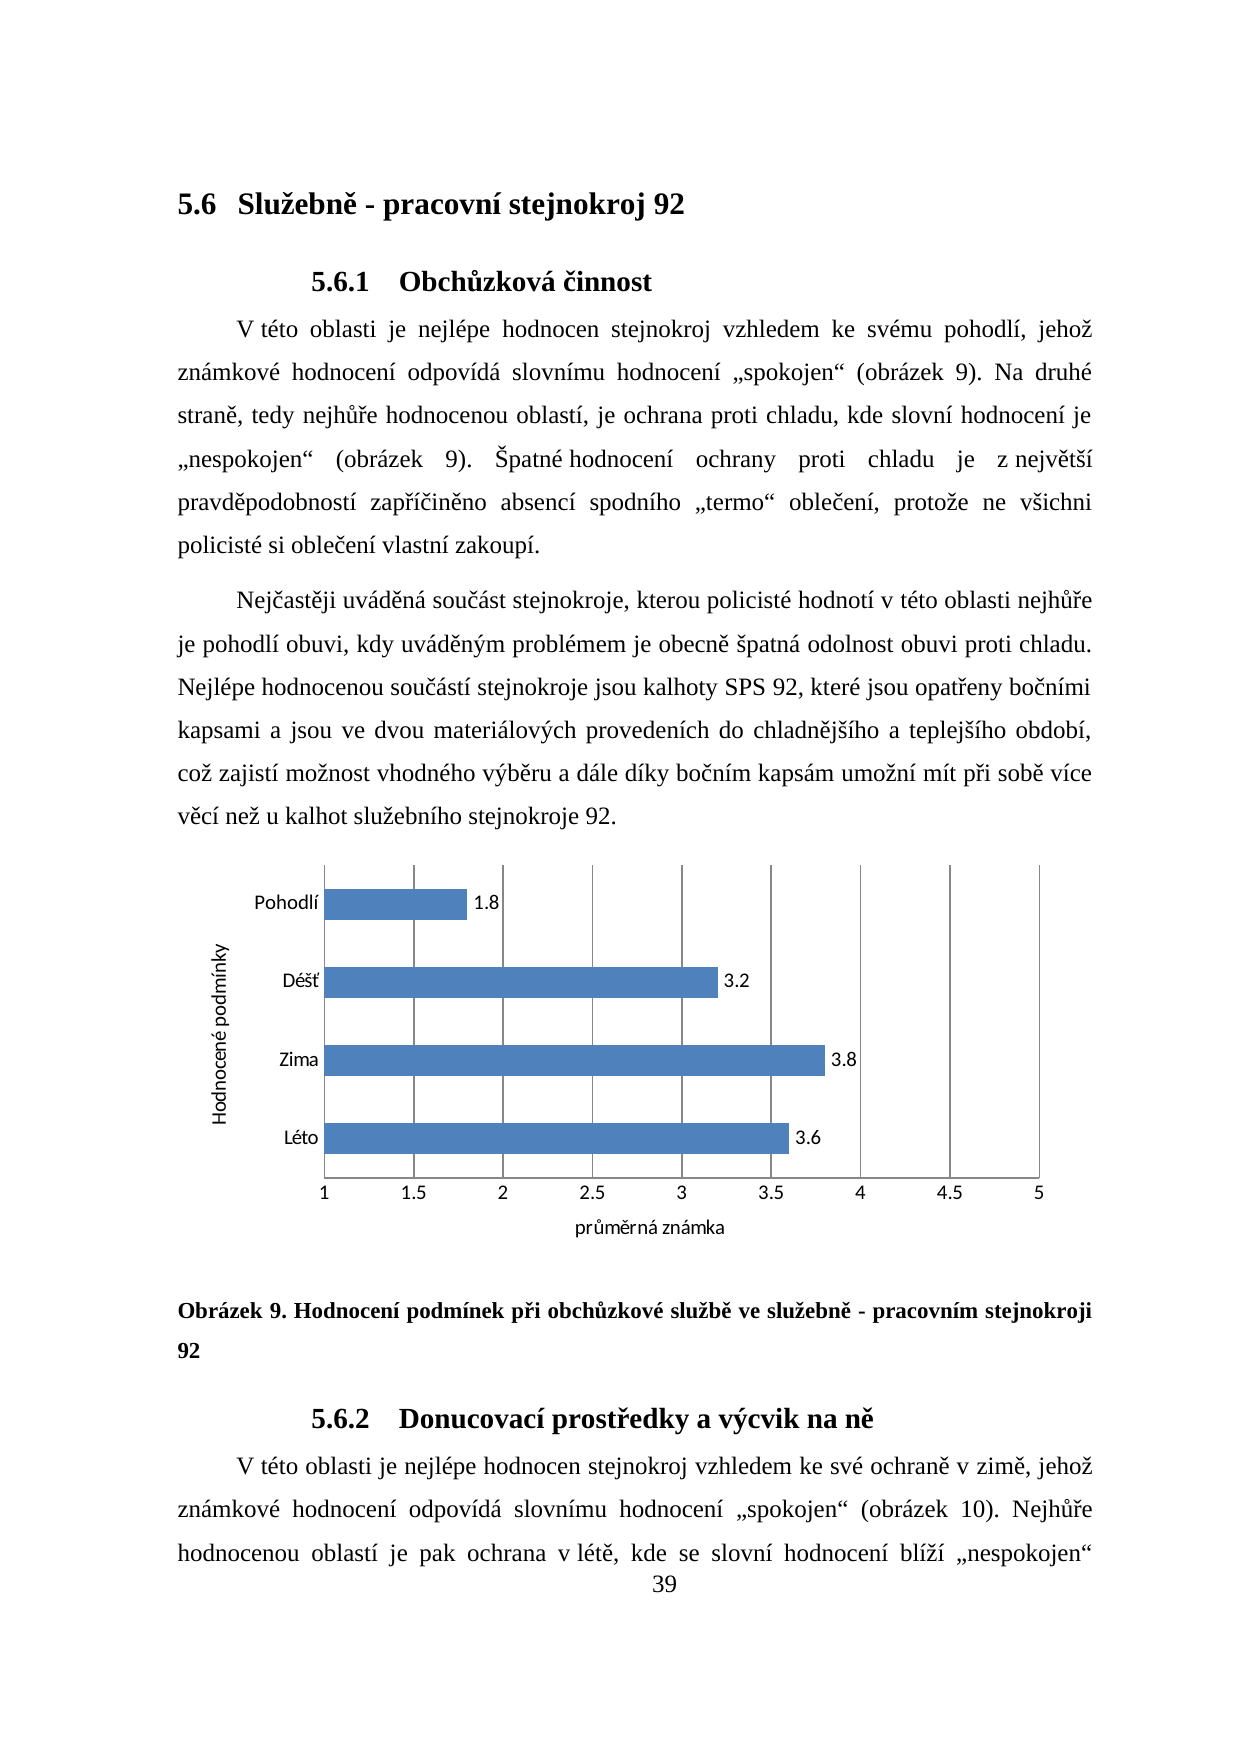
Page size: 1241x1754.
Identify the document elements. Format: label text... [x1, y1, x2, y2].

subtitle Obchůzková činnost [252, 264, 1092, 298]
text V této oblasti je nejlépe hodnocen stejnokroj vzhledem ke svému pohodlí, jehož známkové hodnocení odpovídá slovnímu hodnocení „spokojen“ (obrázek 9). Na druhé straně, tedy nejhůře hodnocenou oblastí, je ochrana proti chladu, kde slovní hodnocení je „nespokojen“ (obrázek 9). Špatné hodnocení ochrany proti chladu je z největší pravděpodobností zapříčiněno absencí spodního „termo“ oblečení, protože ne všichni policisté si oblečení vlastní zakoupí. [177, 314, 1092, 559]
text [177, 1451, 1092, 1566]
subtitle Služebně - pracovní stejnokroj 92 [177, 185, 1092, 221]
text Nejčastěji uváděná součást stejnokroje, kterou policisté hodnotí v této oblasti nejhůře je pohodlí obuvi, kdy uváděným problémem je obecně špatná odolnost obuvi proti chladu. Nejlépe hodnocenou součástí stejnokroje jsou kalhoty SPS 92, které jsou opatřeny bočními kapsami a jsou ve dvou materiálových provedeních do chladnějšího a teplejšího období, což zajistí možnost vhodného výběru a dále díky bočním kapsám umožní mít při sobě více věcí než u kalhot služebního stejnokroje 92. [177, 586, 1092, 830]
text Obrázek 9. Hodnocení podmínek při obchůzkové službě ve služebně - pracovním stejnokroji 92 [177, 1297, 1092, 1363]
subtitle Donucovací prostředky a výcvik na ně [252, 1401, 1092, 1435]
